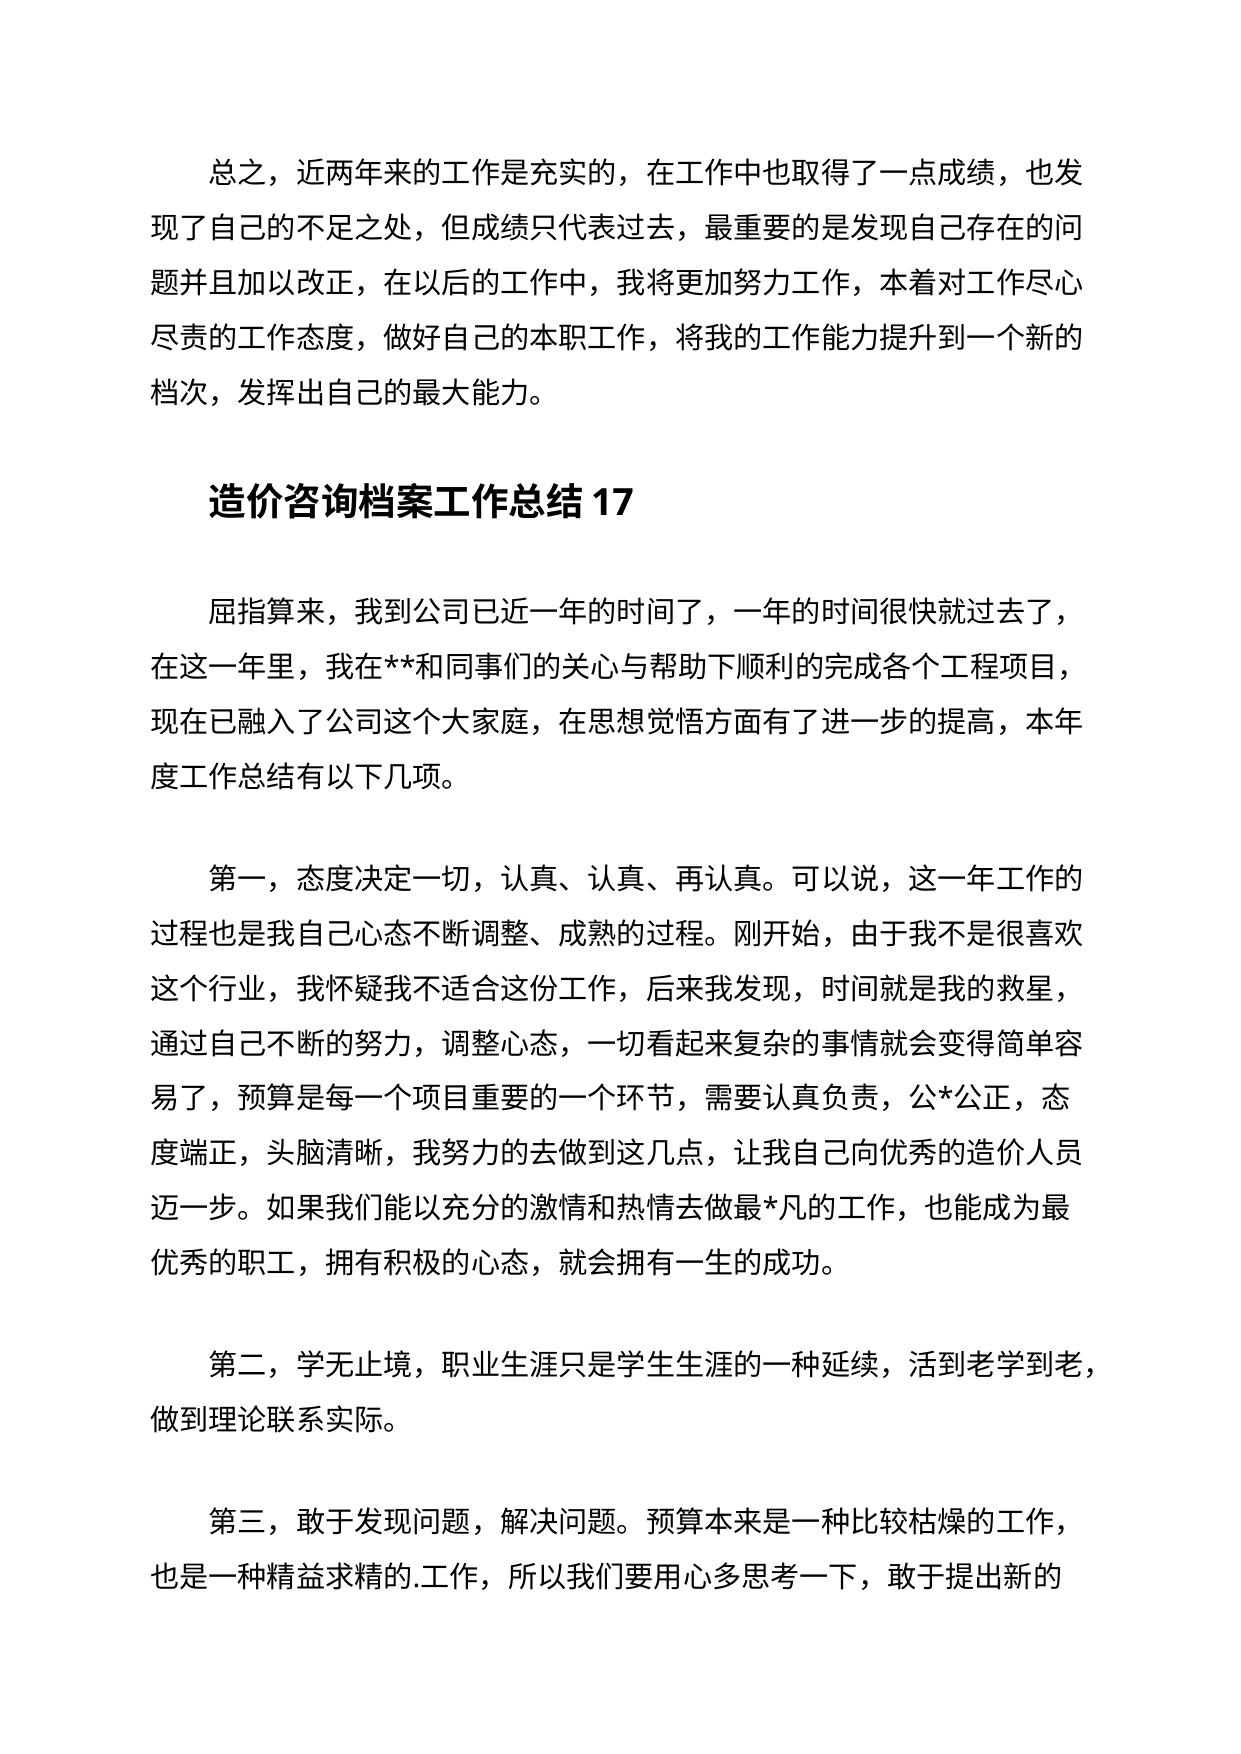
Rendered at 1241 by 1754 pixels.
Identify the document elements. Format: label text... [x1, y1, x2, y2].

text 第二，学无止境，职业生涯只是学生生涯的一种延续，活到老学到老，做到理论联系实际。 [150, 1342, 1090, 1439]
text 第一，态度决定一切，认真、认真、再认真。可以说，这一年工作的过程也是我自己心态不断调整、成熟的过程。刚开始，由于我不是很喜欢这个行业，我怀疑我不适合这份工作，后来我发现，时间就是我的救星，通过自己不断的努力，调整心态，一切看起来复杂的事情就会变得简单容易了，预算是每一个项目重要的一个环节，需要认真负责，公*公正，态度端正，头脑清晰，我努力的去做到这几点，让我自己向优秀的造价人员迈一步。如果我们能以充分的激情和热情去做最*凡的工作，也能成为最优秀的职工，拥有积极的心态，就会拥有一生的成功。 [150, 856, 1090, 1282]
text 屈指算来，我到公司已近一年的时间了，一年的时间很快就过去了，在这一年里，我在**和同事们的关心与帮助下顺利的完成各个工程项目，现在已融入了公司这个大家庭，在思想觉悟方面有了进一步的提高，本年度工作总结有以下几项。 [150, 589, 1090, 796]
text 造价咨询档案工作总结17 [150, 471, 1090, 526]
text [150, 1498, 1090, 1596]
text 总之，近两年来的工作是充实的，在工作中也取得了一点成绩，也发现了自己的不足之处，但成绩只代表过去，最重要的是发现自己存在的问题并且加以改正，在以后的工作中，我将更加努力工作，本着对工作尽心尽责的工作态度，做好自己的本职工作，将我的工作能力提升到一个新的档次，发挥出自己的最大能力。 [150, 150, 1090, 412]
